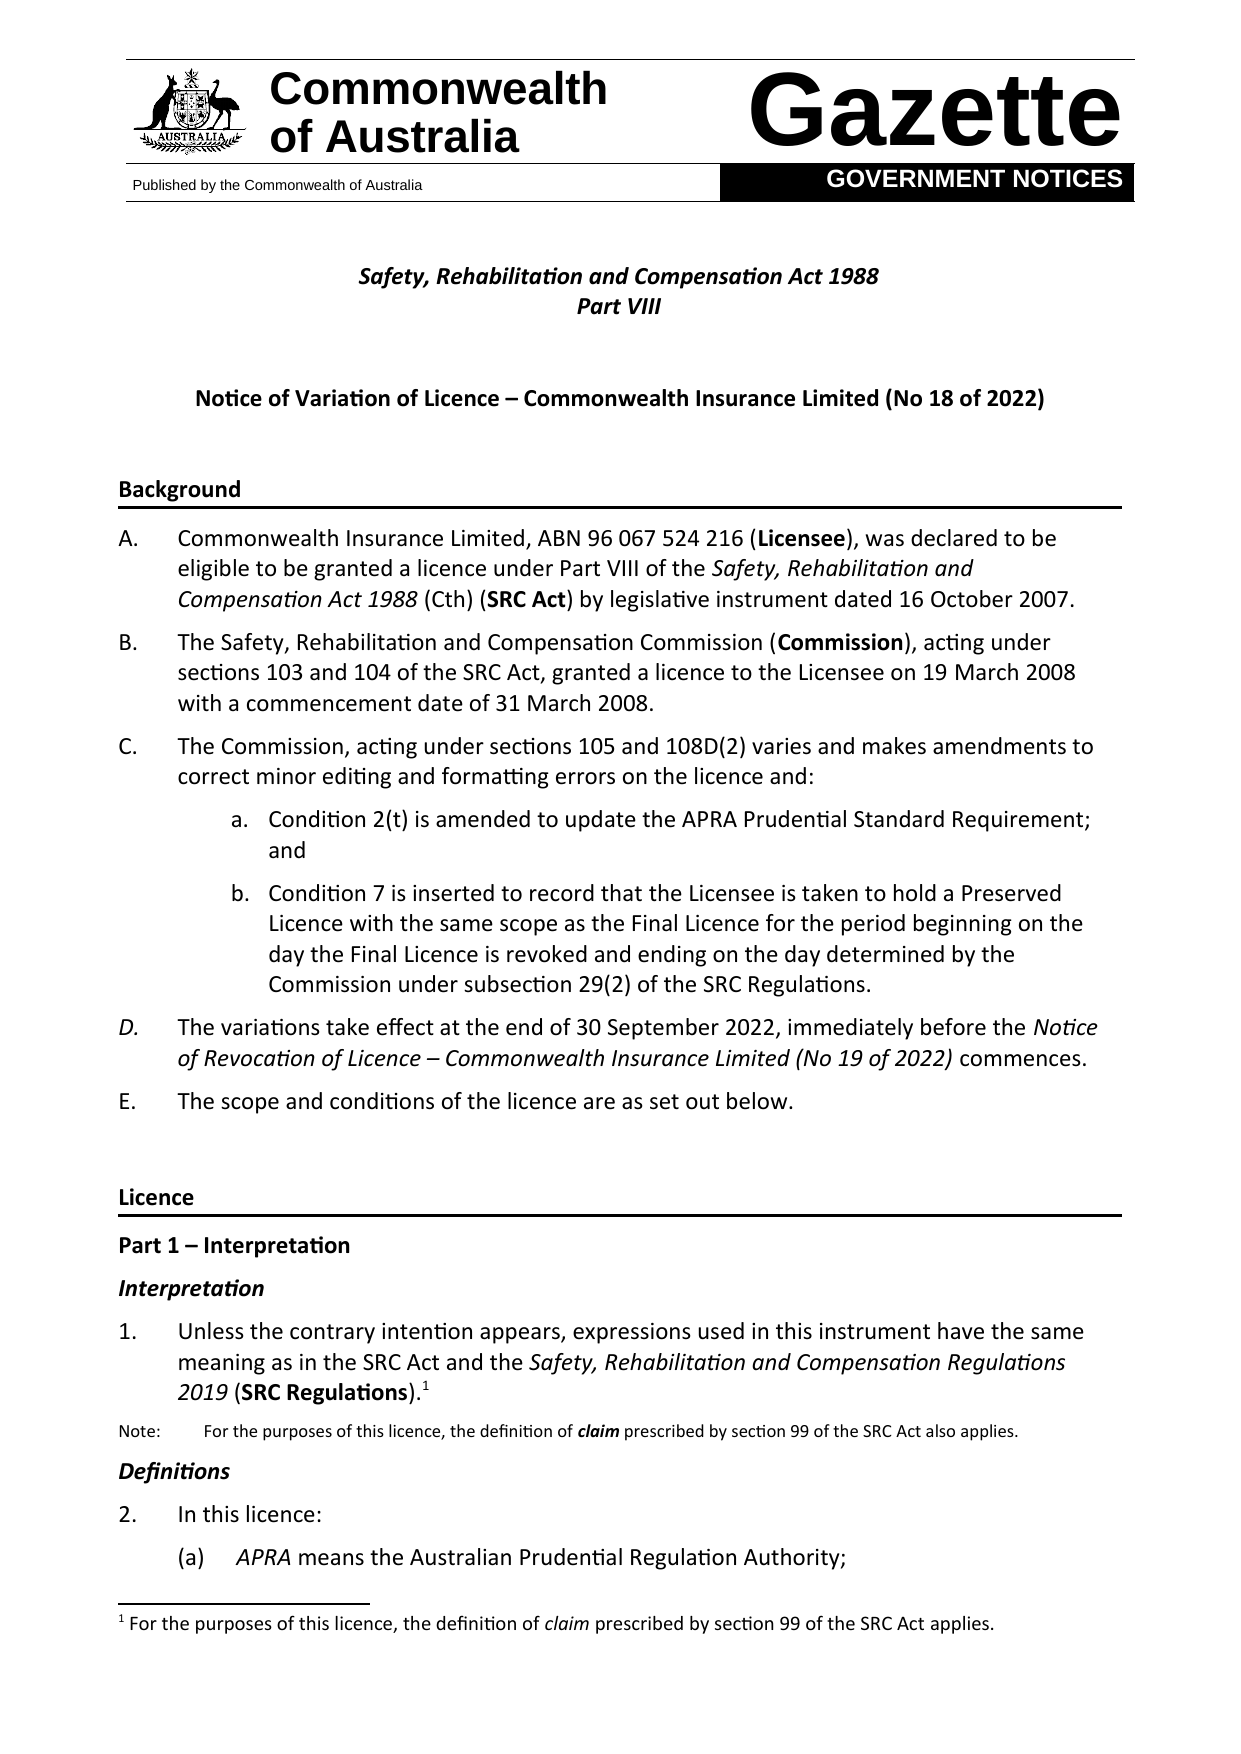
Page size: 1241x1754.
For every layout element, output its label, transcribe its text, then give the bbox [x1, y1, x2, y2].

text Notice of Variation of Licence – Commonwealth Insurance Limited (No 18 of 2022) [118, 382, 1122, 412]
list Condition 7 is inserted to record that the Licensee is taken to hold a Preserved Licence with the same scope as the Final Licence for the period beginning on the day the Final Licence is revoked and ending on the day determined by the Commission under subsection 29(2) of the SRC Regulations. [231, 877, 1122, 999]
list The variations take effect at the end of 30 September 2022, immediately before the Notice of Revocation of Licence – Commonwealth Insurance Limited (No 19 of 2022) commences. [118, 1012, 1122, 1073]
text Part 1 – Interpretation [118, 1229, 1122, 1260]
text Licence [118, 1181, 1122, 1214]
text Definitions [118, 1455, 1122, 1485]
list APRA means the Australian Prudential Regulation Authority; [177, 1541, 1122, 1571]
text Part VIII [118, 290, 1122, 321]
list Unless the contrary intention appears, expressions used in this instrument have the same meaning as in the SRC Act and the Safety, Rehabilitation and Compensation Regulations 2019 (SRC Regulations). [118, 1315, 1122, 1407]
text Interpretation [118, 1272, 1122, 1303]
list Commonwealth Insurance Limited, ABN 96 067 524 216 (Licensee), was declared to be eligible to be granted a licence under Part VIII of the Safety, Rehabilitation and Compensation Act 1988 (Cth) (SRC Act) by legislative instrument dated 16 October 2007. [118, 522, 1122, 613]
list The Safety, Rehabilitation and Compensation Commission (Commission), acting under sections 103 and 104 of the SRC Act, granted a licence to the Licensee on 19 March 2008 with a commencement date of 31 March 2008. [118, 626, 1122, 717]
list The scope and conditions of the licence are as set out below. [118, 1085, 1122, 1116]
list The Commission, acting under sections 105 and 108D(2) varies and makes amendments to correct minor editing and formatting errors on the licence and: [118, 730, 1122, 791]
text Safety, Rehabilitation and Compensation Act 1988 [118, 260, 1122, 290]
text Background [118, 473, 1122, 506]
text Note: For the purposes of this licence, the definition of claim prescribed by section 99 of the SRC Act also applies. [118, 1419, 1122, 1442]
list In this licence: [118, 1498, 1122, 1528]
list Condition 2(t) is amended to update the APRA Prudential Standard Requirement; and [231, 803, 1122, 864]
